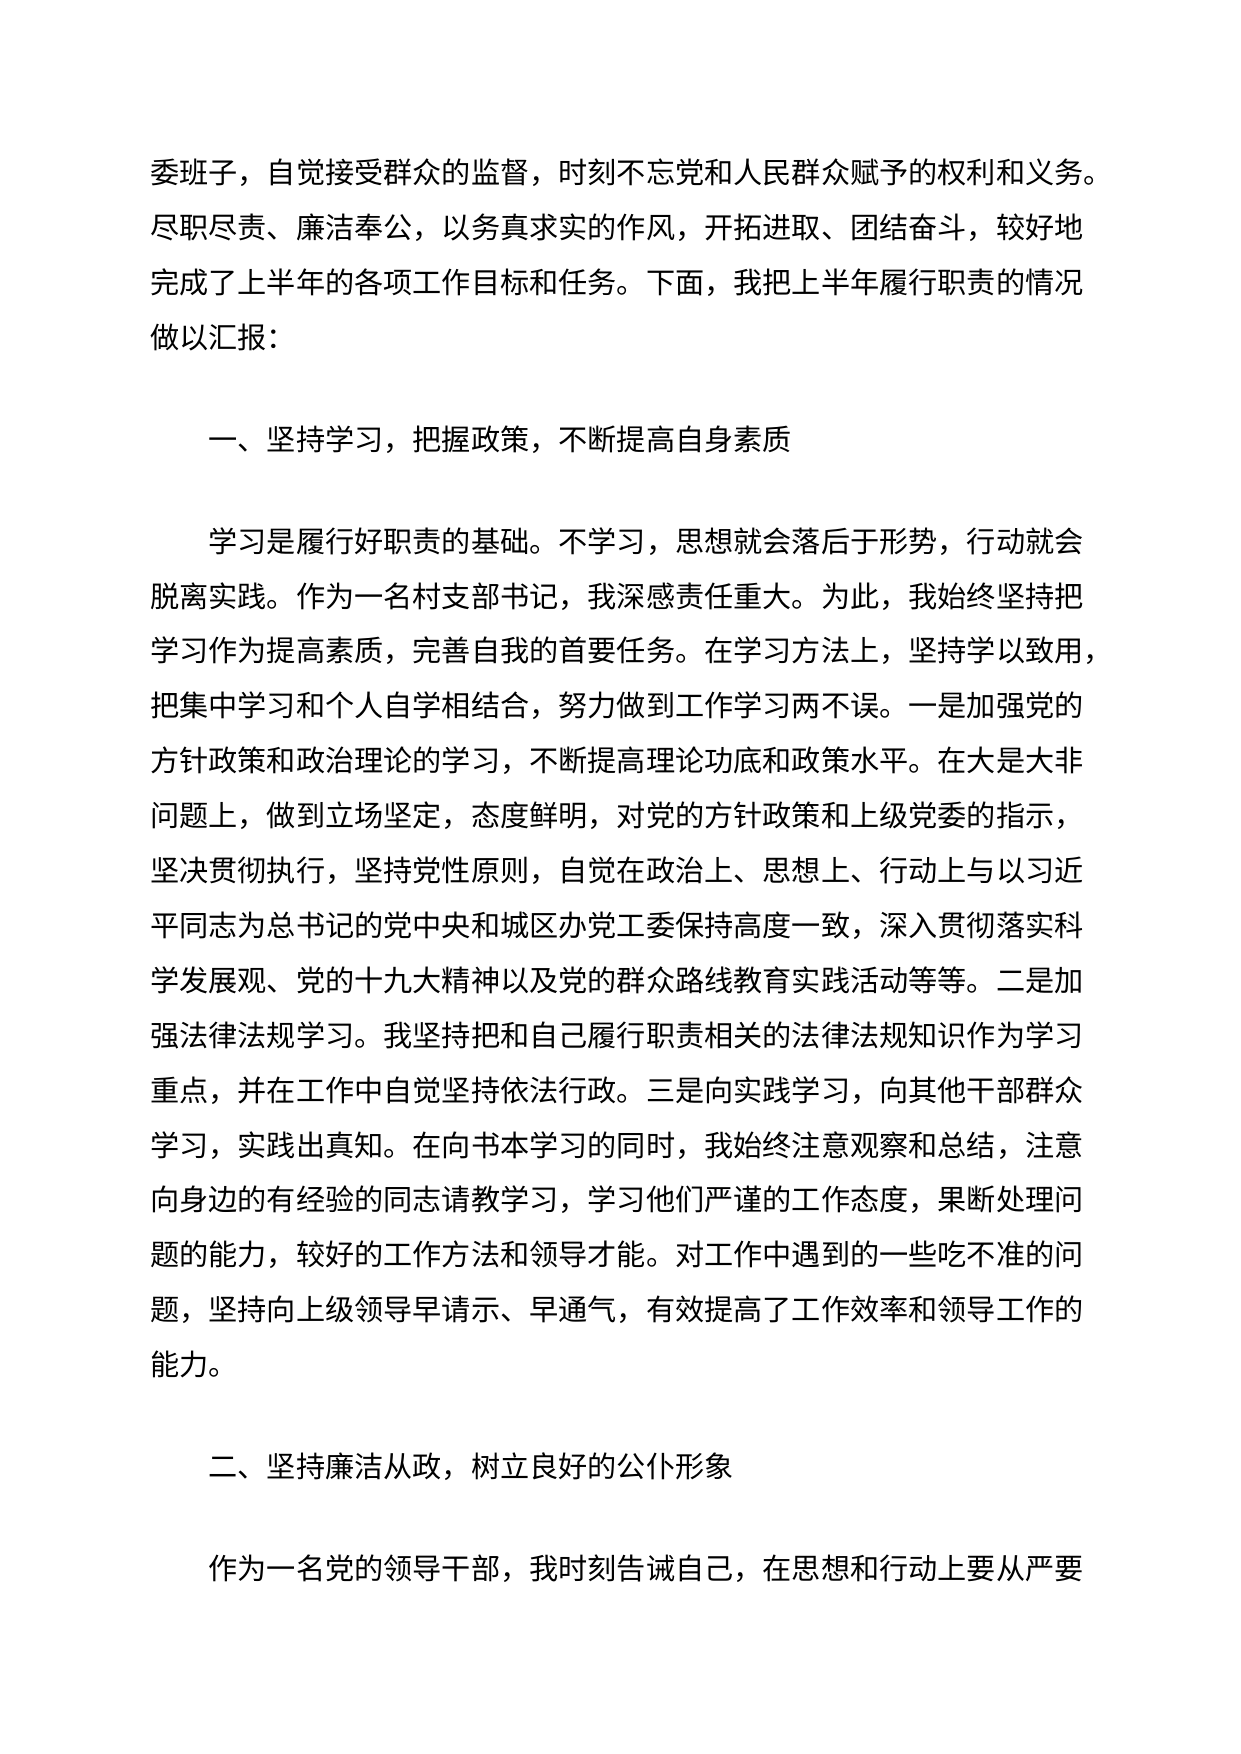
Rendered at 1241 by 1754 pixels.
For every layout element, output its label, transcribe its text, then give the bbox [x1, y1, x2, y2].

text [150, 150, 1090, 357]
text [150, 1545, 1090, 1587]
text 二、坚持廉洁从政，树立良好的公仆形象 [150, 1443, 1090, 1486]
text 一、坚持学习，把握政策，不断提高自身素质 [150, 416, 1090, 459]
text 学习是履行好职责的基础。不学习，思想就会落后于形势，行动就会脱离实践。作为一名村支部书记，我深感责任重大。为此，我始终坚持把学习作为提高素质，完善自我的首要任务。在学习方法上，坚持学以致用，把集中学习和个人自学相结合，努力做到工作学习两不误。一是加强党的方针政策和政治理论的学习，不断提高理论功底和政策水平。在大是大非问题上，做到立场坚定，态度鲜明，对党的方针政策和上级党委的指示，坚决贯彻执行，坚持党性原则，自觉在政治上、思想上、行动上与以习近平同志为总书记的党中央和城区办党工委保持高度一致，深入贯彻落实科学发展观、党的十九大精神以及党的群众路线教育实践活动等等。二是加强法律法规学习。我坚持把和自己履行职责相关的法律法规知识作为学习重点，并在工作中自觉坚持依法行政。三是向实践学习，向其他干部群众学习，实践出真知。在向书本学习的同时，我始终注意观察和总结，注意向身边的有经验的同志请教学习，学习他们严谨的工作态度，果断处理问题的能力，较好的工作方法和领导才能。对工作中遇到的一些吃不准的问题，坚持向上级领导早请示、早通气，有效提高了工作效率和领导工作的能力。 [150, 518, 1090, 1384]
